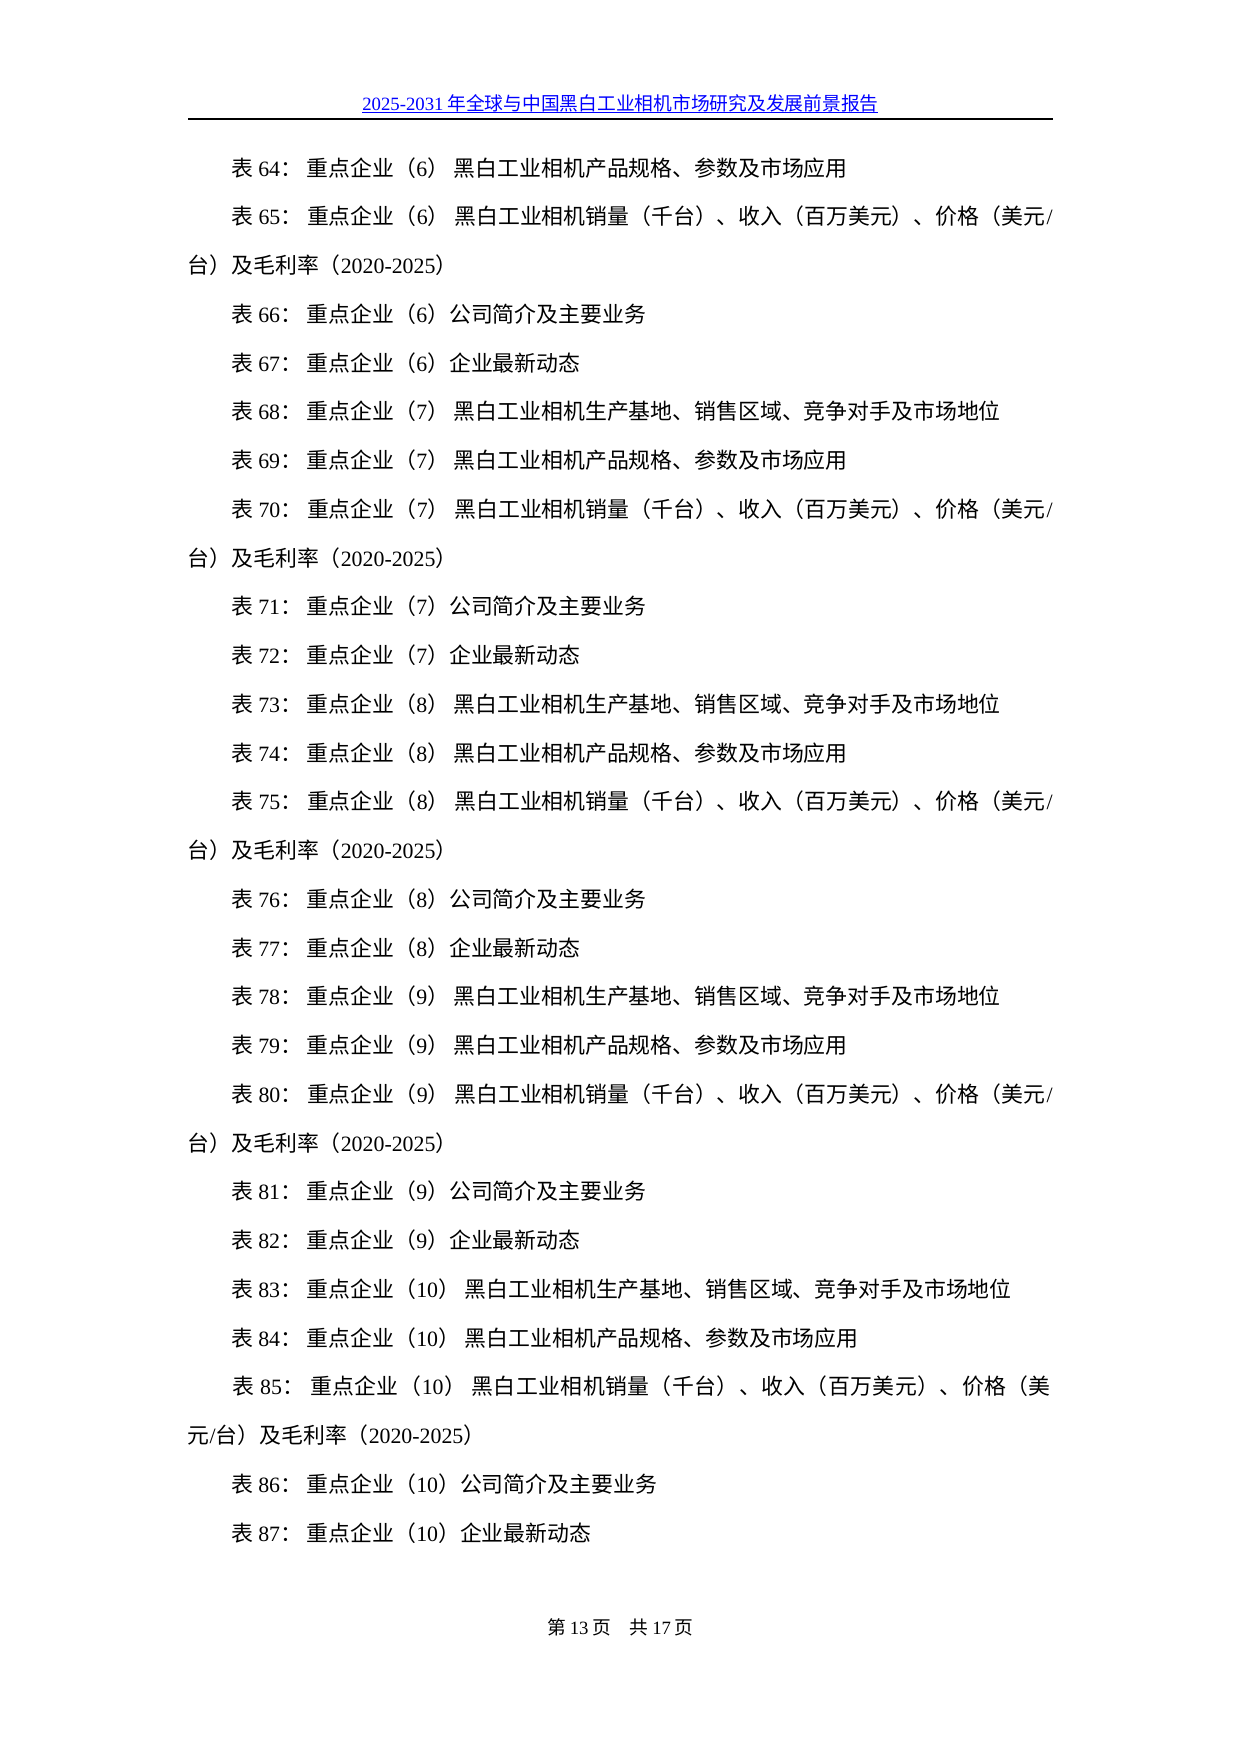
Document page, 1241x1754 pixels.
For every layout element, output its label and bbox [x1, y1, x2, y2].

text [187, 150, 1053, 1548]
